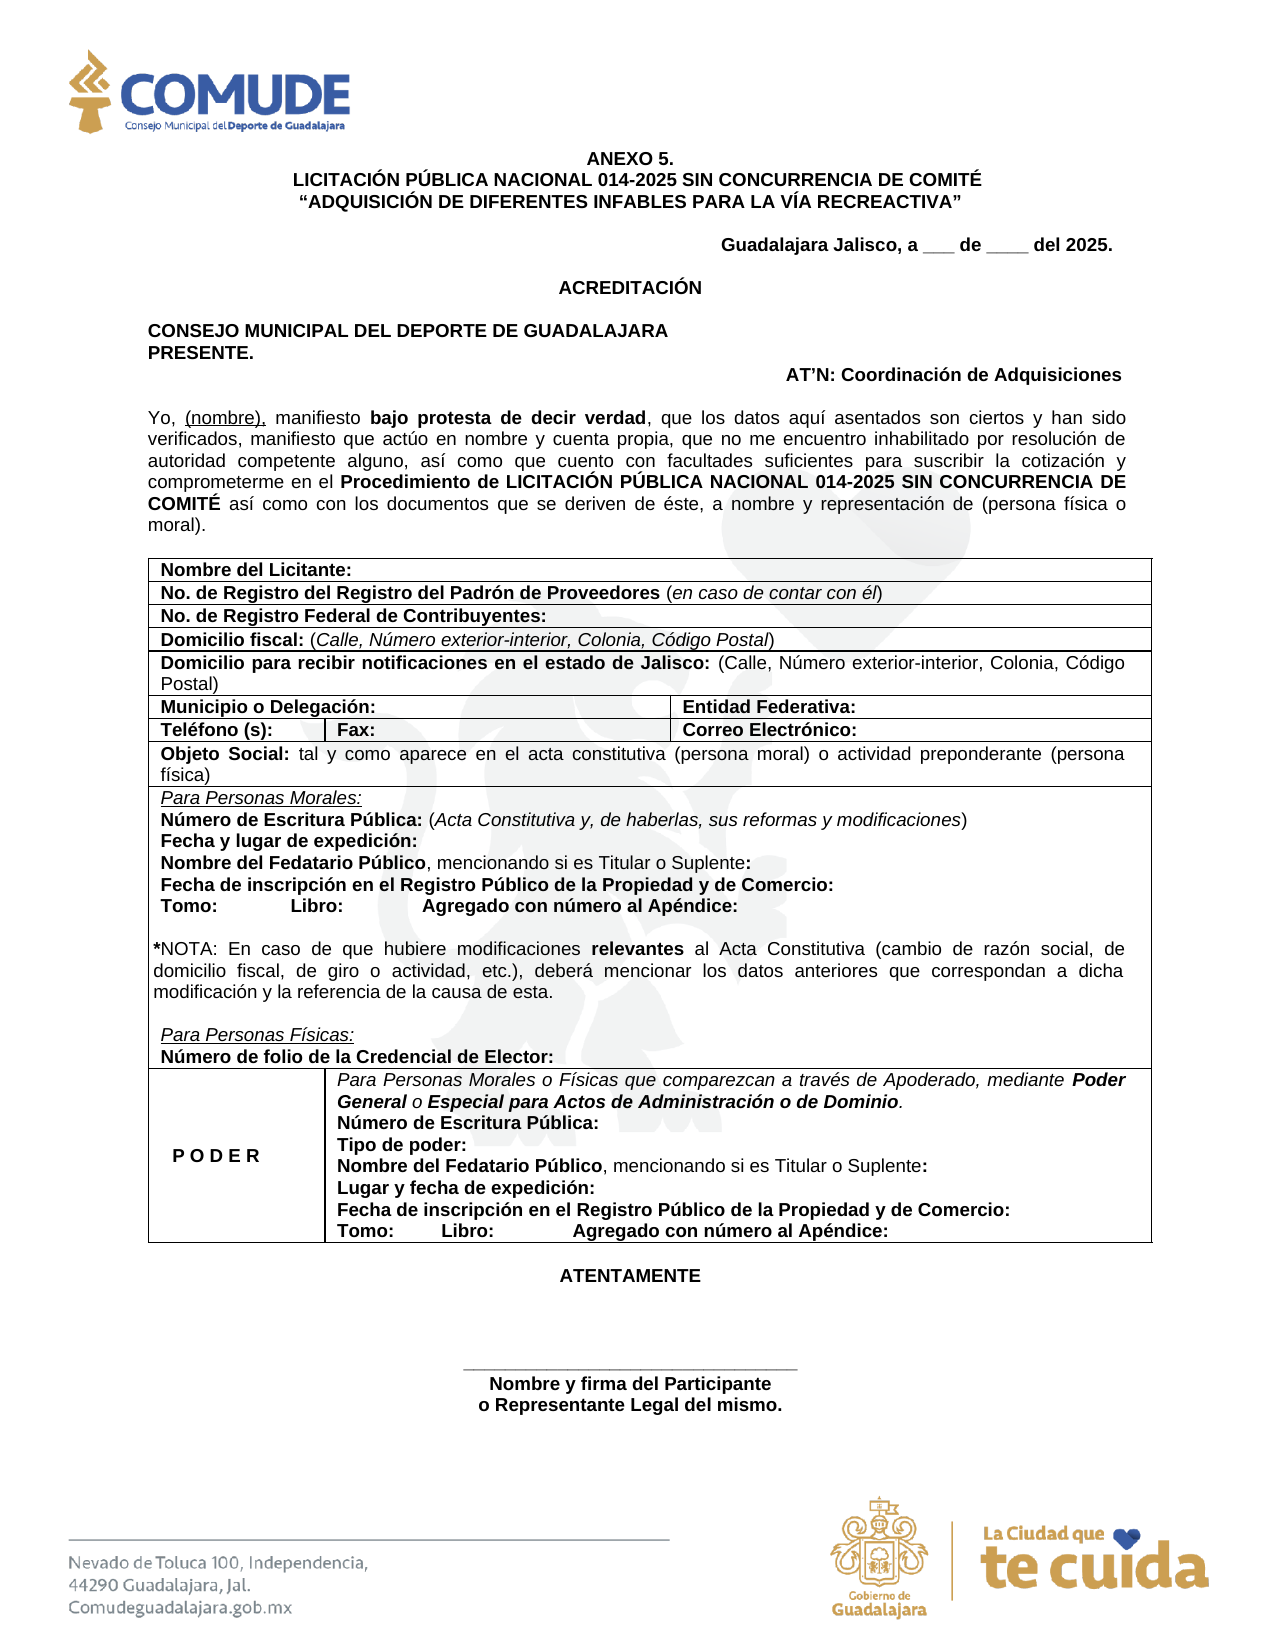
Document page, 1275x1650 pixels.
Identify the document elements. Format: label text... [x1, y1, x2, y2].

text “ADQUISICIÓN DE DIFERENTES INFABLES PARA LA VÍA RECREACTIVA” [148, 191, 1113, 212]
text ________________________________ [148, 1351, 1113, 1372]
text PRESENTE. [148, 342, 1113, 363]
text ANEXO 5. [148, 148, 1113, 169]
picture [5, 5, 1273, 1646]
text Guadalajara Jalisco, a ___ de ____ del 2025. [148, 234, 1113, 256]
table_cell No. de Registro Federal de Contribuyentes: [149, 605, 1151, 627]
text Nombre y firma del Participante [148, 1372, 1113, 1394]
table_cell Domicilio para recibir notificaciones en el estado de Jalisco: (Calle, Número exterior-interior, Colonia, Código Postal) [149, 652, 1151, 694]
table_cell Municipio o Delegación: [149, 696, 670, 718]
table_cell Para Personas Morales: Número de Escritura Pública: (Acta Constitutiva y, de haberlas, sus reformas y modificaciones) Fecha y lugar de expedición: Nombre del Fedatario Público, mencionando si es Titular o Suplente: Fecha de inscripción en el Registro Público de la Propiedad y de Comercio: Tomo: Libro: Agregado con número al Apéndice: *NOTA: En caso de que hubiere modificaciones relevantes al Acta Constitutiva (cambio de razón social, de domicilio fiscal, de giro o actividad, etc.), deberá mencionar los datos anteriores que correspondan a dicha modificación y la referencia de la causa de esta. Para Personas Físicas: Número de folio de la Credencial de Elector: [149, 787, 1151, 1067]
table_cell Fax: [326, 719, 670, 741]
table_cell Para Personas Morales o Físicas que comparezcan a través de Apoderado, mediante Poder General o Especial para Actos de Administración o de Dominio. Número de Escritura Pública: Tipo de poder: Nombre del Fedatario Público, mencionando si es Titular o Suplente: Lugar y fecha de expedición: Fecha de inscripción en el Registro Público de la Propiedad y de Comercio: Tomo: Libro: Agregado con número al Apéndice: [326, 1069, 1151, 1241]
table_cell Teléfono (s): [149, 719, 324, 741]
table_header Nombre del Licitante: [149, 559, 1151, 581]
text ACREDITACIÓN [148, 277, 1113, 299]
text AT’N: Coordinación de Adquisiciones [148, 363, 1122, 385]
text Yo, (nombre), manifiesto bajo protesta de decir verdad, que los datos aquí asentados son ciertos y han sido verificados, manifiesto que actúo en nombre y cuenta propia, que no me encuentro inhabilitado por resolución de autoridad competente alguno, así como que cuento con facultades suficientes para suscribir la cotización y comprometerme en el Procedimiento de LICITACIÓN PÚBLICA NACIONAL 014-2025 SIN CONCURRENCIA DE COMITÉ así como con los documentos que se deriven de éste, a nombre y representación de (persona física o moral). [148, 406, 1127, 536]
table_cell P O D E R [149, 1069, 324, 1241]
table_cell No. de Registro del Registro del Padrón de Proveedores (en caso de contar con él) [149, 582, 1151, 604]
text LICITACIÓN PÚBLICA NACIONAL 014-2025 SIN CONCURRENCIA DE COMITÉ [148, 169, 1127, 191]
table_cell Objeto Social: tal y como aparece en el acta constitutiva (persona moral) o actividad preponderante (persona física) [149, 742, 1151, 786]
table_cell Domicilio fiscal: (Calle, Número exterior-interior, Colonia, Código Postal) [149, 628, 1151, 650]
table_cell Entidad Federativa: [671, 696, 1151, 718]
text o Representante Legal del mismo. [148, 1394, 1113, 1416]
table_cell Correo Electrónico: [671, 719, 1151, 741]
text ATENTAMENTE [148, 1264, 1113, 1286]
text CONSEJO MUNICIPAL DEL DEPORTE DE GUADALAJARA [148, 320, 1113, 342]
